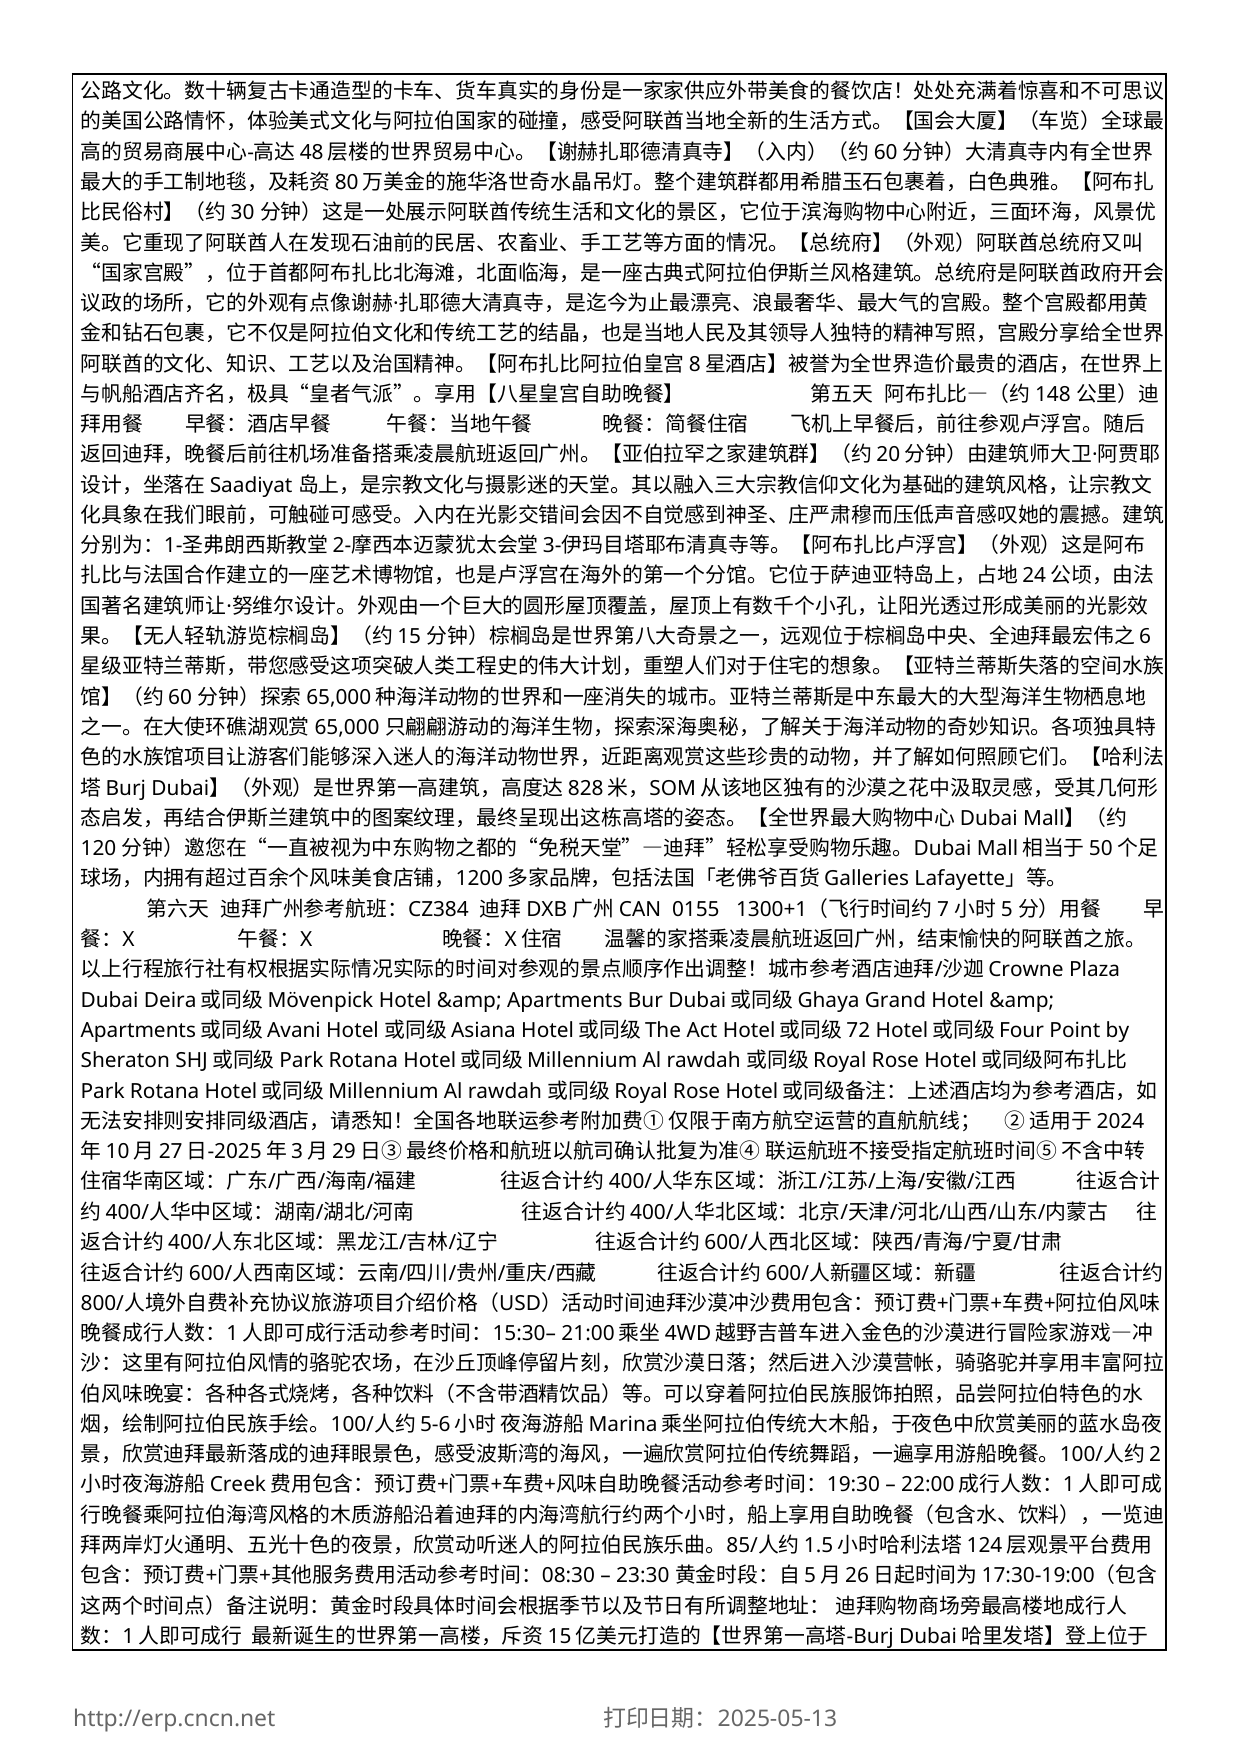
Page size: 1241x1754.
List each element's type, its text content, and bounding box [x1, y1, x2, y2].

table_cell 第一天 广州迪拜 [73, 75, 1165, 1649]
